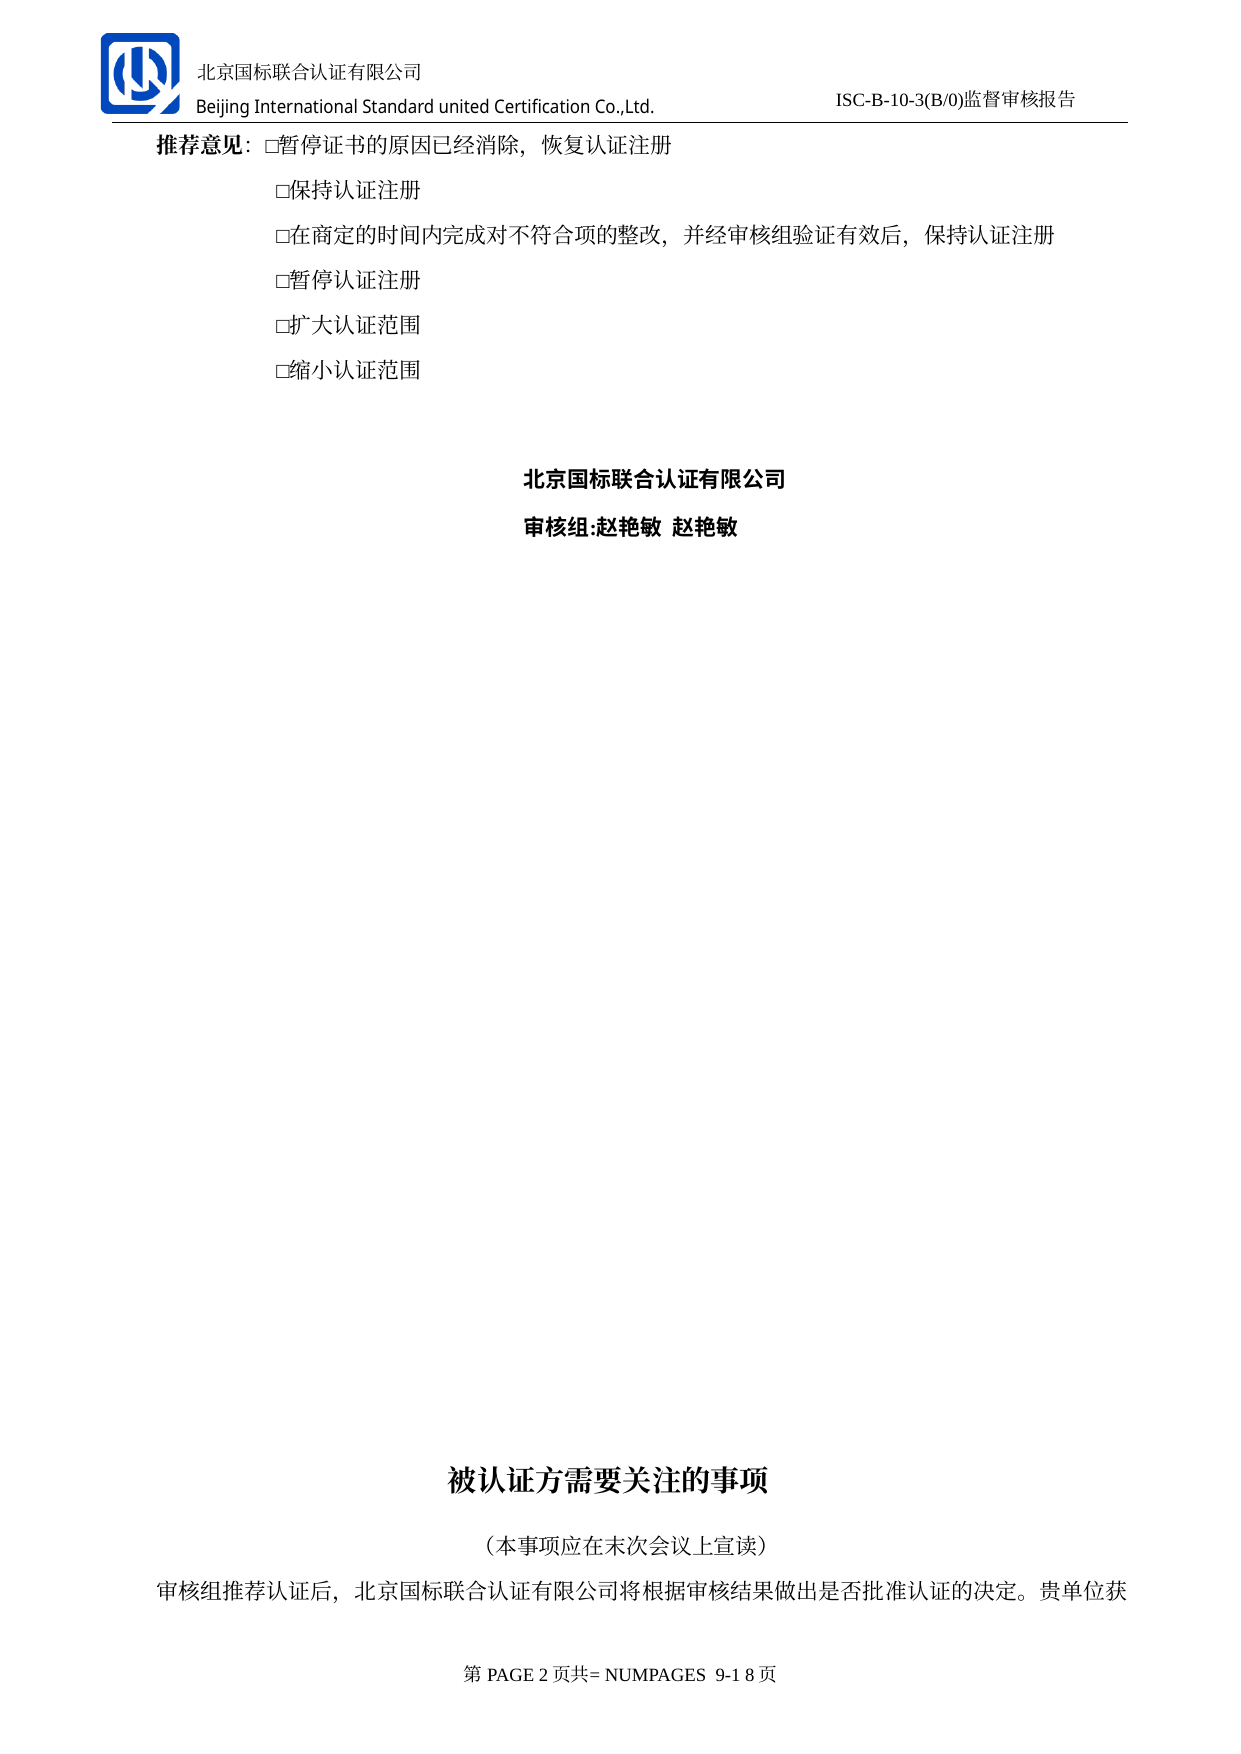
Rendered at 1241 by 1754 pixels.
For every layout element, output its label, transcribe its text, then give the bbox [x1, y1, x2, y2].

text □暂停认证注册 [112, 264, 1128, 297]
text □保持认证注册 [112, 174, 1128, 207]
text 北京国标联合认证有限公司 [112, 461, 1128, 494]
picture [100, 33, 180, 114]
text □在商定的时间内完成对不符合项的整改，并经审核组验证有效后，保持认证注册 [112, 219, 1128, 252]
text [112, 1576, 1128, 1608]
text 被认证方需要关注的事项 [112, 1449, 1128, 1514]
text 审核组:赵艳敏 赵艳敏 [112, 510, 1128, 542]
text （本事项应在末次会议上宣读） [112, 1531, 1128, 1563]
text □扩大认证范围 [112, 309, 1128, 342]
text □缩小认证范围 [112, 355, 1128, 387]
text 推荐意见：□暂停证书的原因已经消除，恢复认证注册 [112, 129, 1128, 162]
